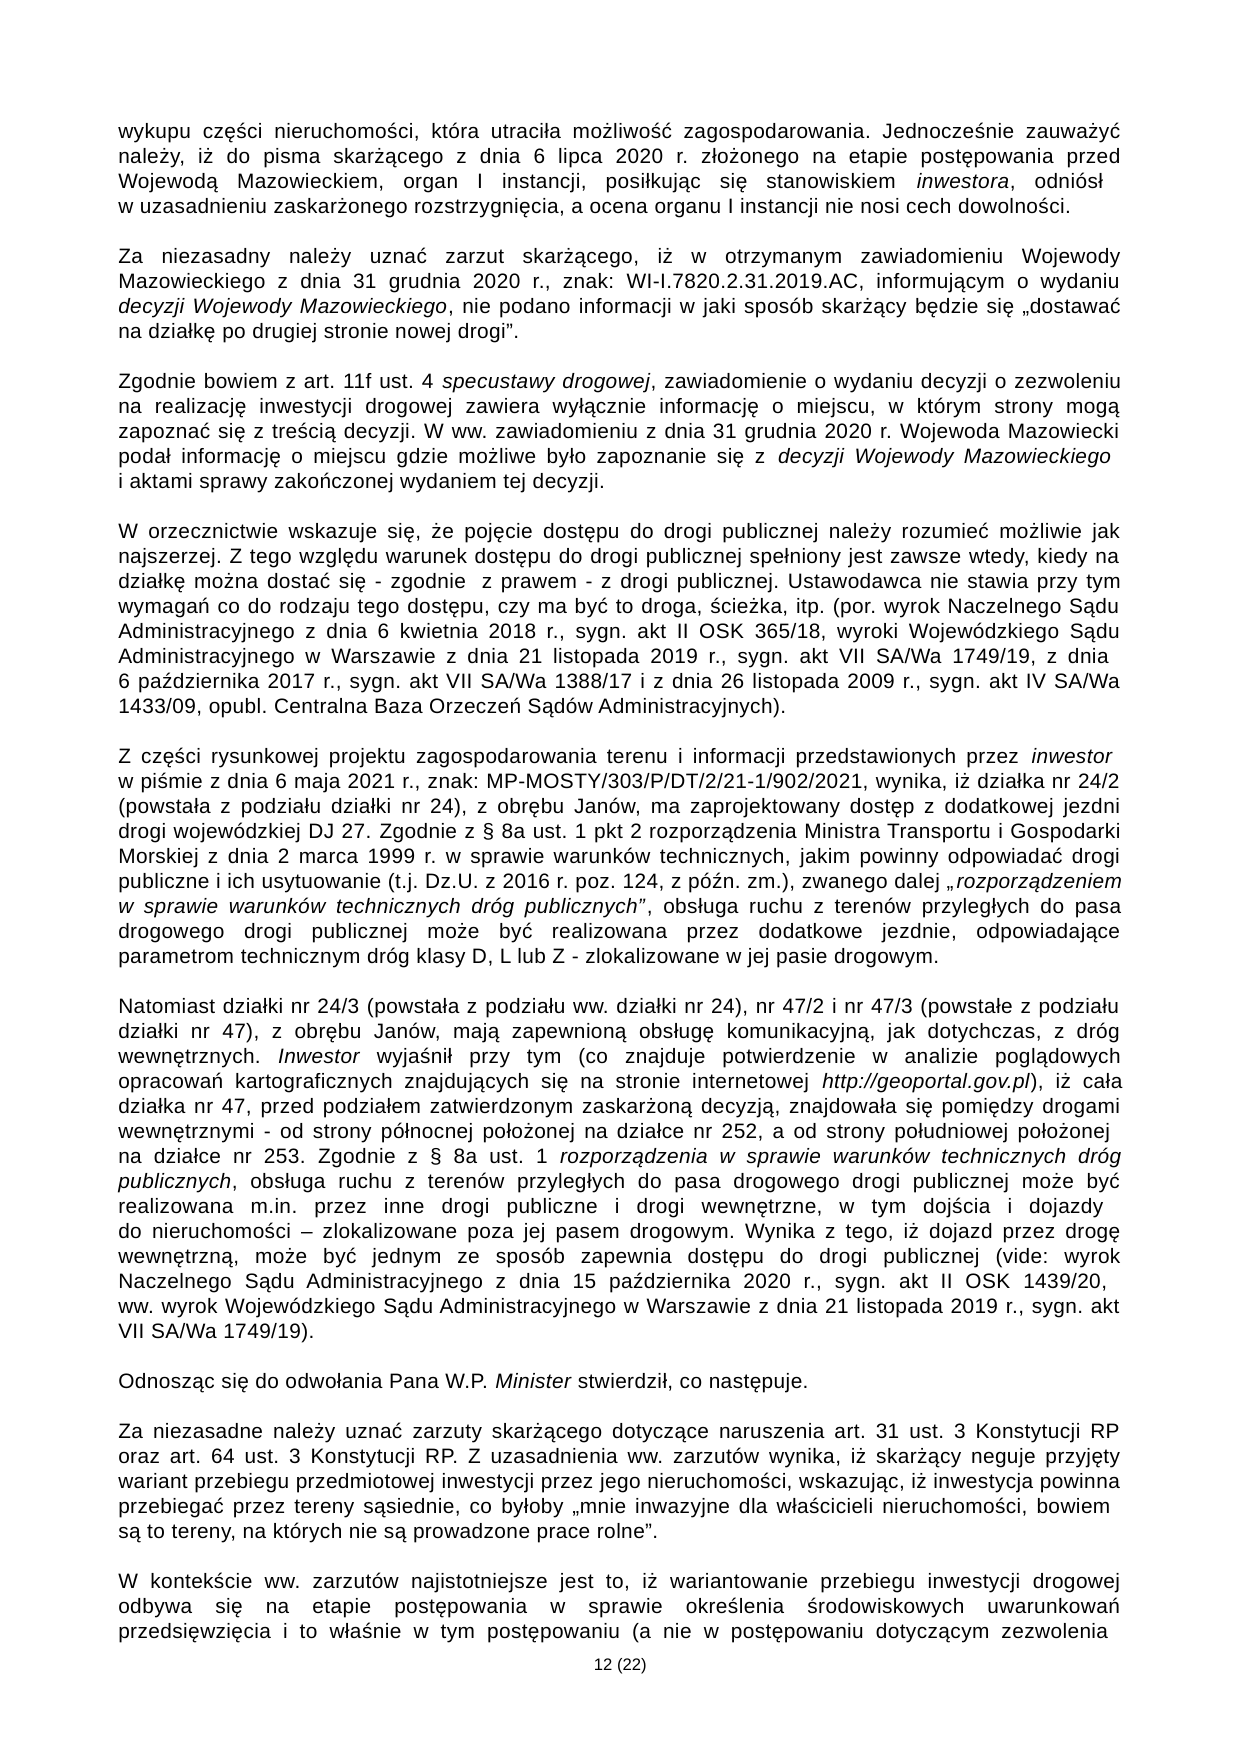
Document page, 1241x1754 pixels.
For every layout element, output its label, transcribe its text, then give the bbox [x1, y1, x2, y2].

text Z części rysunkowej projektu zagospodarowania terenu i informacji przedstawionych przez inwestor w piśmie z dnia 6 maja 2021 r., znak: MP-MOSTY/303/P/DT/2/21-1/902/2021, wynika, iż działka nr 24/2 (powstała z podziału działki nr 24), z obrębu Janów, ma zaprojektowany dostęp z dodatkowej jezdni drogi wojewódzkiej DJ 27. Zgodnie z § 8a ust. 1 pkt 2 rozporządzenia Ministra Transportu i Gospodarki Morskiej z dnia 2 marca 1999 r. w sprawie warunków technicznych, jakim powinny odpowiadać drogi publiczne i ich usytuowanie (t.j. Dz.U. z 2016 r. poz. 124, z późn. zm.), zwanego dalej „rozporządzeniem w sprawie warunków technicznych dróg publicznych”, obsługa ruchu z terenów przyległych do pasa drogowego drogi publicznej może być realizowana przez dodatkowe jezdnie, odpowiadające parametrom technicznym dróg klasy D, L lub Z - zlokalizowane w jej pasie drogowym. [118, 743, 1122, 968]
text Za niezasadne należy uznać zarzuty skarżącego dotyczące naruszenia art. 31 ust. 3 Konstytucji RP oraz art. 64 ust. 3 Konstytucji RP. Z uzasadnienia ww. zarzutów wynika, iż skarżący neguje przyjęty wariant przebiegu przedmiotowej inwestycji przez jego nieruchomości, wskazując, iż inwestycja powinna przebiegać przez tereny sąsiednie, co byłoby „mnie inwazyjne dla właścicieli nieruchomości, bowiem są to tereny, na których nie są prowadzone prace rolne”. [118, 1418, 1122, 1543]
text Natomiast działki nr 24/3 (powstała z podziału ww. działki nr 24), nr 47/2 i nr 47/3 (powstałe z podziału działki nr 47), z obrębu Janów, mają zapewnioną obsługę komunikacyjną, jak dotychczas, z dróg wewnętrznych. Inwestor wyjaśnił przy tym (co znajduje potwierdzenie w analizie poglądowych opracowań kartograficznych znajdujących się na stronie internetowej http://geoportal.gov.pl), iż cała działka nr 47, przed podziałem zatwierdzonym zaskarżoną decyzją, znajdowała się pomiędzy drogami wewnętrznymi - od strony północnej położonej na działce nr 252, a od strony południowej położonej na działce nr 253. Zgodnie z § 8a ust. 1 rozporządzenia w sprawie warunków technicznych dróg publicznych, obsługa ruchu z terenów przyległych do pasa drogowego drogi publicznej może być realizowana m.in. przez inne drogi publiczne i drogi wewnętrzne, w tym dojścia i dojazdy do nieruchomości – zlokalizowane poza jej pasem drogowym. Wynika z tego, iż dojazd przez drogę wewnętrzną, może być jednym ze sposób zapewnia dostępu do drogi publicznej (vide: wyrok Naczelnego Sądu Administracyjnego z dnia 15 października 2020 r., sygn. akt II OSK 1439/20, ww. wyrok Wojewódzkiego Sądu Administracyjnego w Warszawie z dnia 21 listopada 2019 r., sygn. akt VII SA/Wa 1749/19). [118, 993, 1122, 1343]
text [118, 1568, 1122, 1643]
text Odnosząc się do odwołania Pana W.P. Minister stwierdził, co następuje. [118, 1368, 1122, 1393]
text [118, 118, 1122, 218]
text Zgodnie bowiem z art. 11f ust. 4 specustawy drogowej, zawiadomienie o wydaniu decyzji o zezwoleniu na realizację inwestycji drogowej zawiera wyłącznie informację o miejscu, w którym strony mogą zapoznać się z treścią decyzji. W ww. zawiadomieniu z dnia 31 grudnia 2020 r. Wojewoda Mazowiecki podał informację o miejscu gdzie możliwe było zapoznanie się z decyzji Wojewody Mazowieckiego i aktami sprawy zakończonej wydaniem tej decyzji. [118, 368, 1122, 493]
text Za niezasadny należy uznać zarzut skarżącego, iż w otrzymanym zawiadomieniu Wojewody Mazowieckiego z dnia 31 grudnia 2020 r., znak: WI-I.7820.2.31.2019.AC, informującym o wydaniu decyzji Wojewody Mazowieckiego, nie podano informacji w jaki sposób skarżący będzie się „dostawać na działkę po drugiej stronie nowej drogi”. [118, 243, 1122, 343]
text W orzecznictwie wskazuje się, że pojęcie dostępu do drogi publicznej należy rozumieć możliwie jak najszerzej. Z tego względu warunek dostępu do drogi publicznej spełniony jest zawsze wtedy, kiedy na działkę można dostać się - zgodnie z prawem - z drogi publicznej. Ustawodawca nie stawia przy tym wymagań co do rodzaju tego dostępu, czy ma być to droga, ścieżka, itp. (por. wyrok Naczelnego Sądu Administracyjnego z dnia 6 kwietnia 2018 r., sygn. akt II OSK 365/18, wyroki Wojewódzkiego Sądu Administracyjnego w Warszawie z dnia 21 listopada 2019 r., sygn. akt VII SA/Wa 1749/19, z dnia 6 października 2017 r., sygn. akt VII SA/Wa 1388/17 i z dnia 26 listopada 2009 r., sygn. akt IV SA/Wa 1433/09, opubl. Centralna Baza Orzeczeń Sądów Administracyjnych). [118, 518, 1122, 718]
